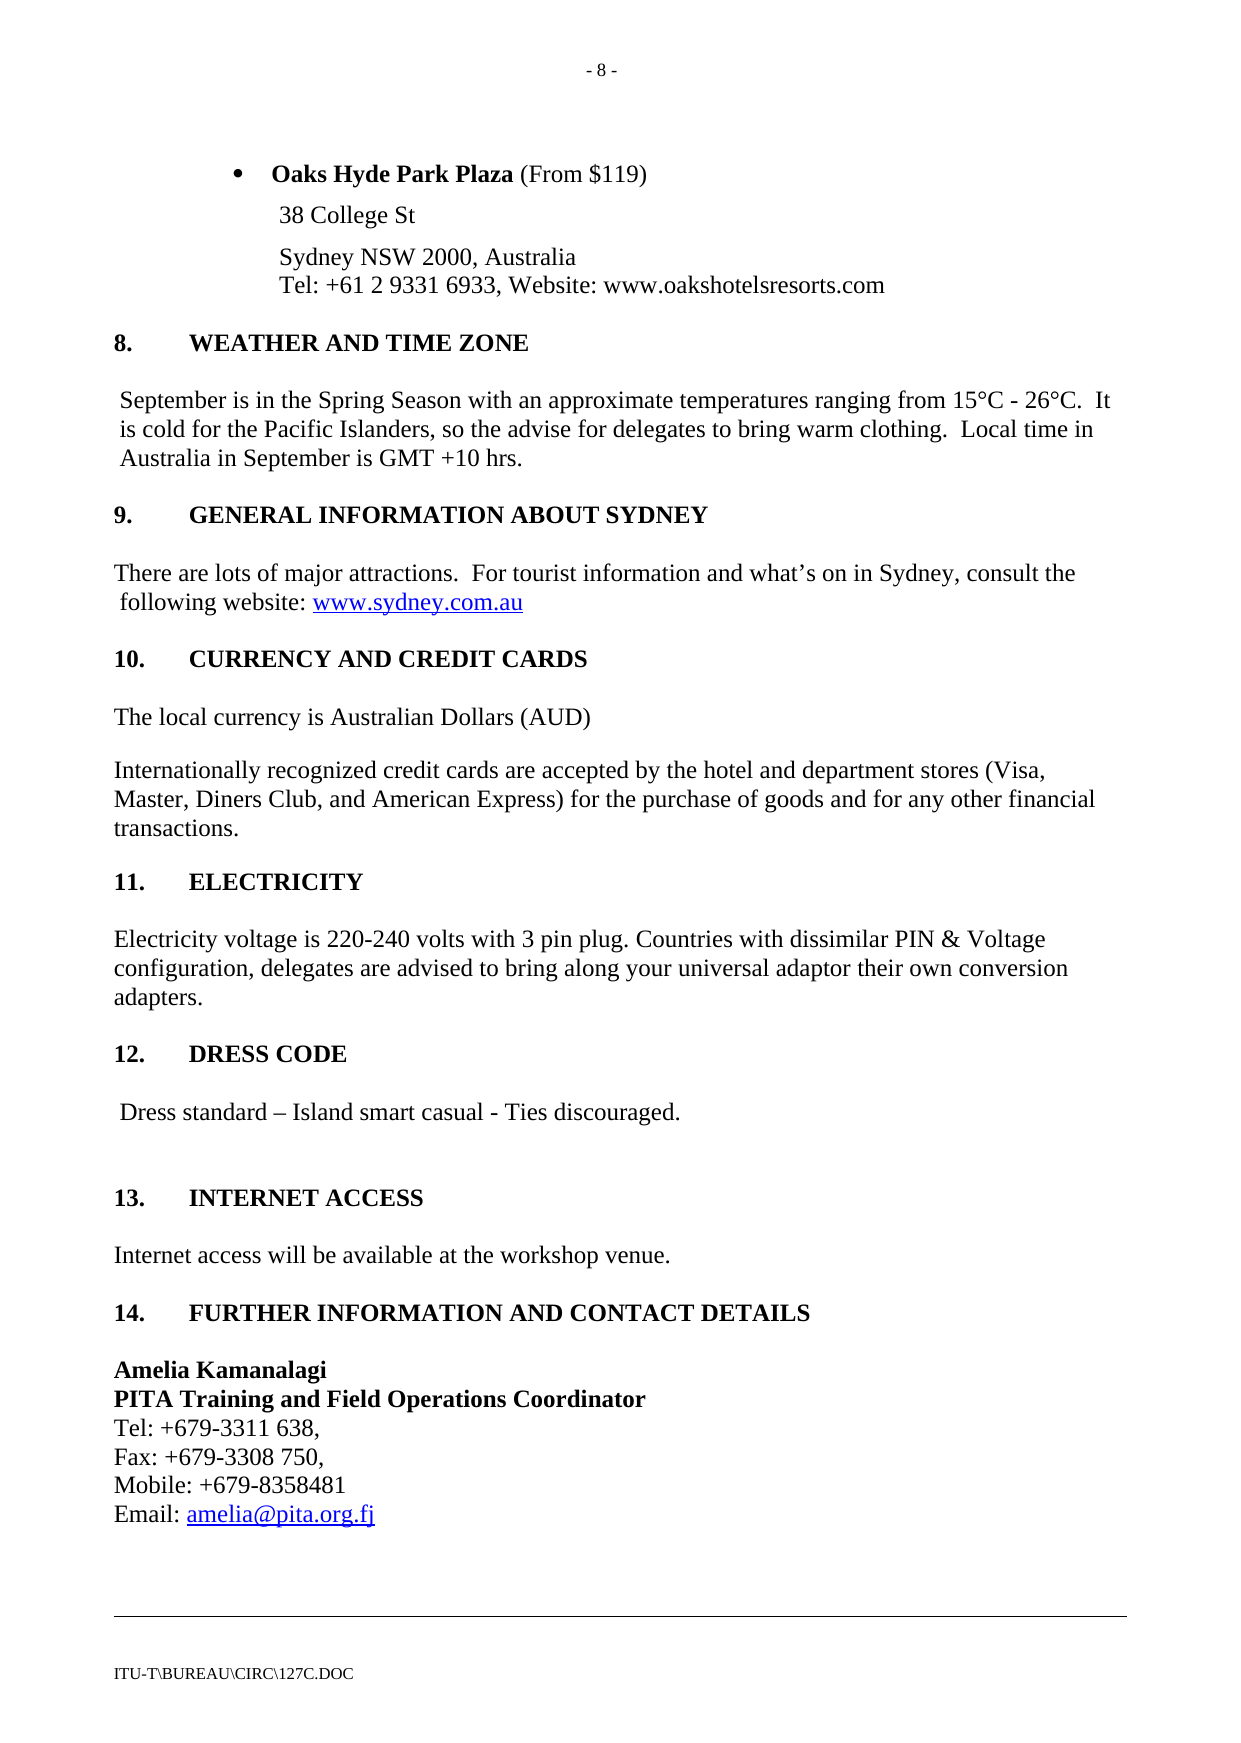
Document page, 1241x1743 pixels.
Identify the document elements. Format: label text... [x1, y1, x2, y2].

text Sydney NSW 2000, Tel: +61 2 9331 6933, Website: www.oakshotelsresorts.com [279, 242, 1127, 299]
text Internet access will be available at the workshop venue. [113, 1241, 1127, 1269]
text 9. GENERAL INFORMATION ABOUT [113, 501, 1127, 529]
text Amelia Kamanalagi PITA Training and Field Operations Coordinator Tel: +679-3311 638, Fax: +679-3308 750, : +679-8358481 Email: amelia@pita.org.fj [113, 1356, 1127, 1557]
text There are lots of major attractions. For tourist information and what’s on in , consult the following website: www.sydney.com.au [113, 558, 1127, 616]
text 12. DRESS CODE [113, 1039, 1127, 1068]
text 38 College St [151, 201, 1127, 229]
text Electricity voltage is 220-240 volts with 3 pin plug. Countries with dissimilar PIN & Voltage configuration, delegates are advised to bring along your universal adaptor their own conversion adapters. [113, 924, 1127, 1011]
list Oaks Plaza (From $119) [234, 159, 1127, 188]
text 10. CURRENCY AND CREDIT CARDS [113, 644, 1127, 673]
text 8. WEATHER AND TIME ZONE September is in the Spring Season with an approximate temperatures ranging from 15°C - 26°C. It is cold for the Pacific Islanders, so the advise for delegates to bring warm clothing. Local time in in September is GMT +10 hrs. [113, 328, 1127, 472]
text 13. INTERNET ACCESS [113, 1183, 1127, 1212]
text Internationally recognized credit cards are accepted by the hotel and department stores (Visa, Master, Diners Club, and American Express) for the purchase of goods and for any other financial transactions. [113, 756, 1127, 842]
text Dress standard – smart casual - Ties discouraged. [113, 1068, 1127, 1126]
text 11. ELECTRICITY [113, 867, 1127, 896]
text The local currency is Australian Dollars (AUD) [113, 702, 1127, 731]
text 14. FURTHER INFORMATION AND CONTACT DETAILS [113, 1298, 1127, 1327]
